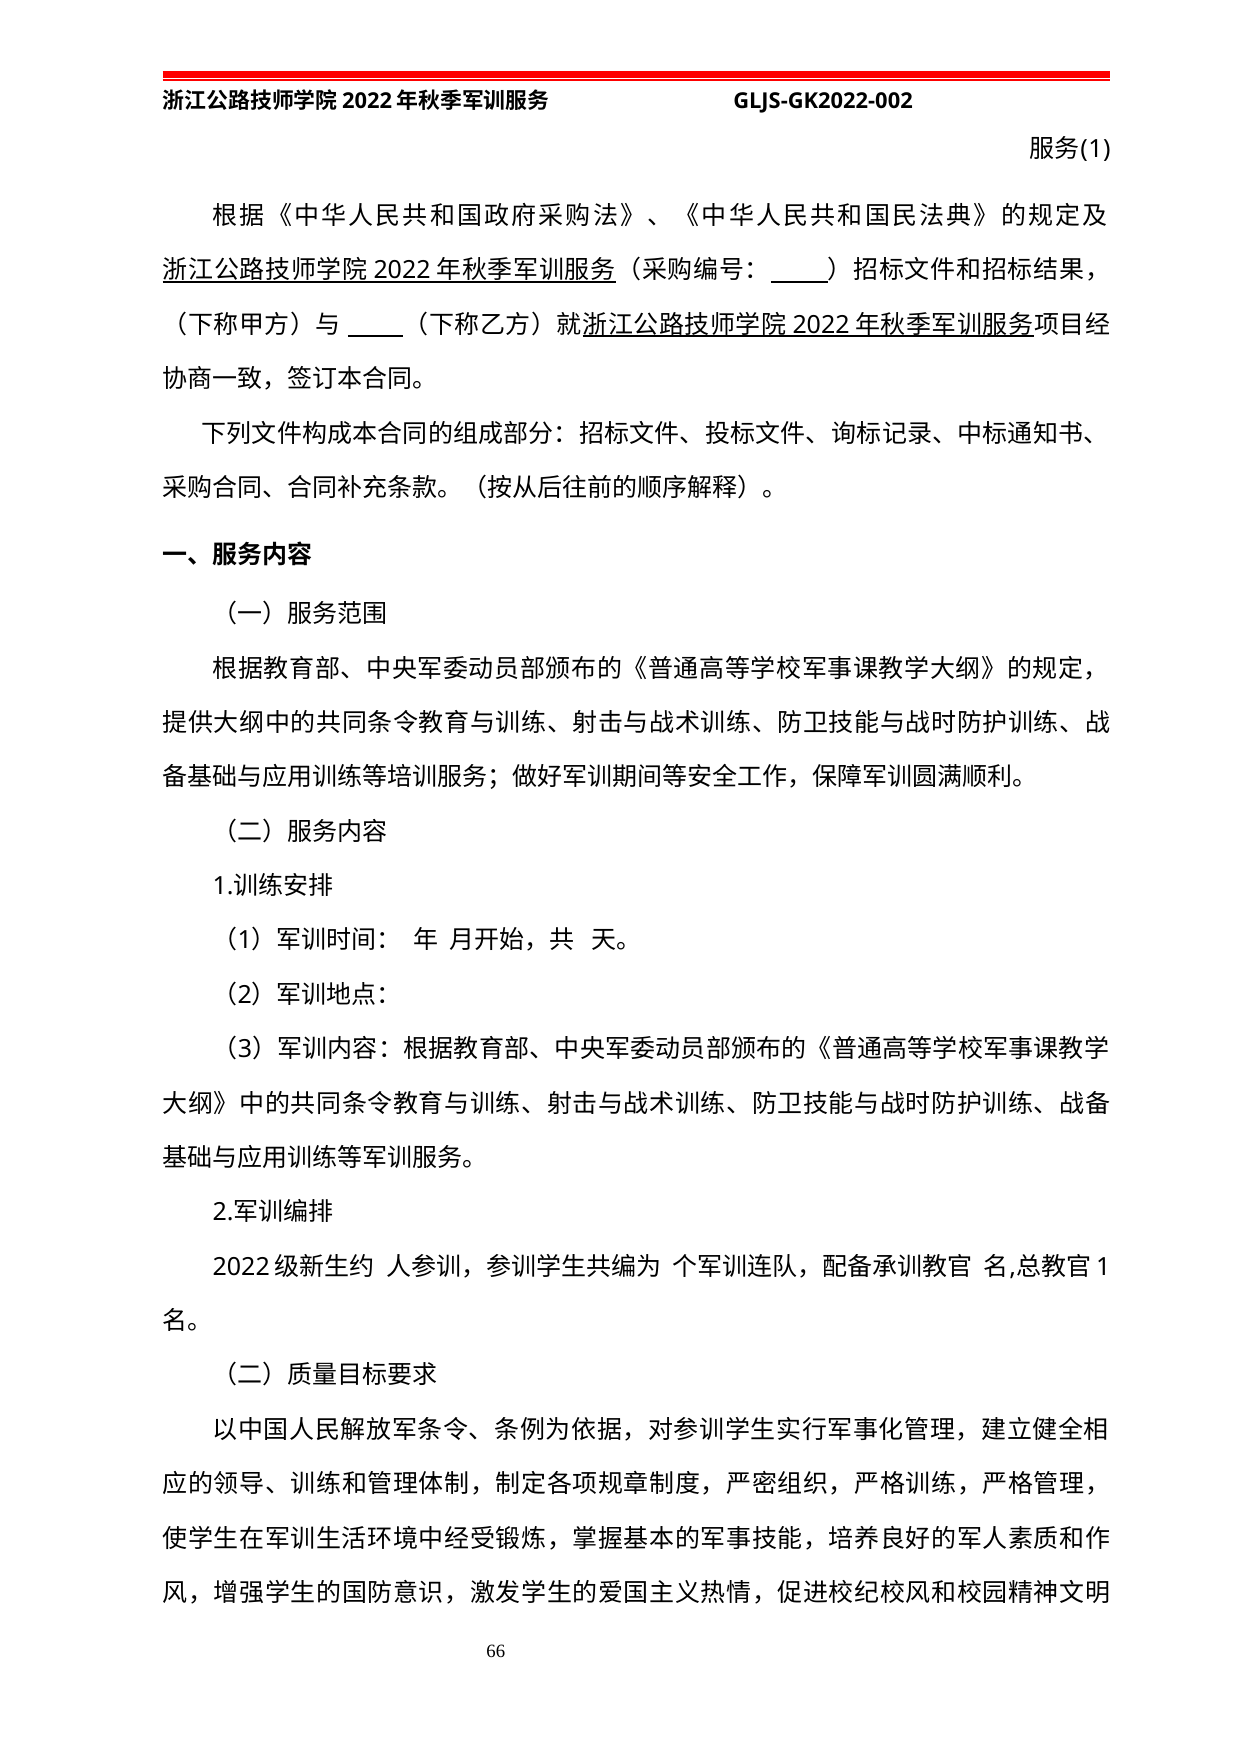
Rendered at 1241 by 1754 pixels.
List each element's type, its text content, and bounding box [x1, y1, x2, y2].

text （2）军训地点： [162, 974, 1110, 1011]
text 1.训练安排 [162, 866, 1110, 902]
text （一）服务范围 [162, 594, 1110, 630]
text 一、服务内容 [162, 534, 1110, 571]
text 根据教育部、中央军委动员部颁布的《普通高等学校军事课教学大纲》的规定，提供大纲中的共同条令教育与训练、射击与战术训练、防卫技能与战时防护训练、战备基础与应用训练等培训服务；做好军训期间等安全工作，保障军训圆满顺利。 [162, 648, 1110, 793]
text 2.军训编排 [162, 1192, 1110, 1228]
text 下列文件构成本合同的组成部分：招标文件、投标文件、询标记录、中标通知书、采购合同、合同补充条款。（按从后往前的顺序解释）。 [162, 413, 1110, 504]
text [162, 1409, 1110, 1609]
text （二）服务内容 [162, 811, 1110, 847]
text 根据《中华人民共和国政府采购法》、《中华人民共和国民法典》的规定及 浙江公路技师学院2022年秋季军训服务（采购编号： ）招标文件和招标结果， （下称甲方）与 （下称乙方）就浙江公路技师学院2022年秋季军训服务项目经协商一致，签订本合同。 [162, 196, 1110, 395]
text （3）军训内容：根据教育部、中央军委动员部颁布的《普通高等学校军事课教学大纲》中的共同条令教育与训练、射击与战术训练、防卫技能与战时防护训练、战备基础与应用训练等军训服务。 [162, 1029, 1110, 1174]
text （二）质量目标要求 [162, 1355, 1110, 1391]
text （1）军训时间： 年 月开始，共 天。 [162, 920, 1110, 956]
text 2022级新生约 人参训，参训学生共编为 个军训连队，配备承训教官 名,总教官1名。 [162, 1246, 1110, 1337]
text 服务(1) [162, 129, 1110, 165]
